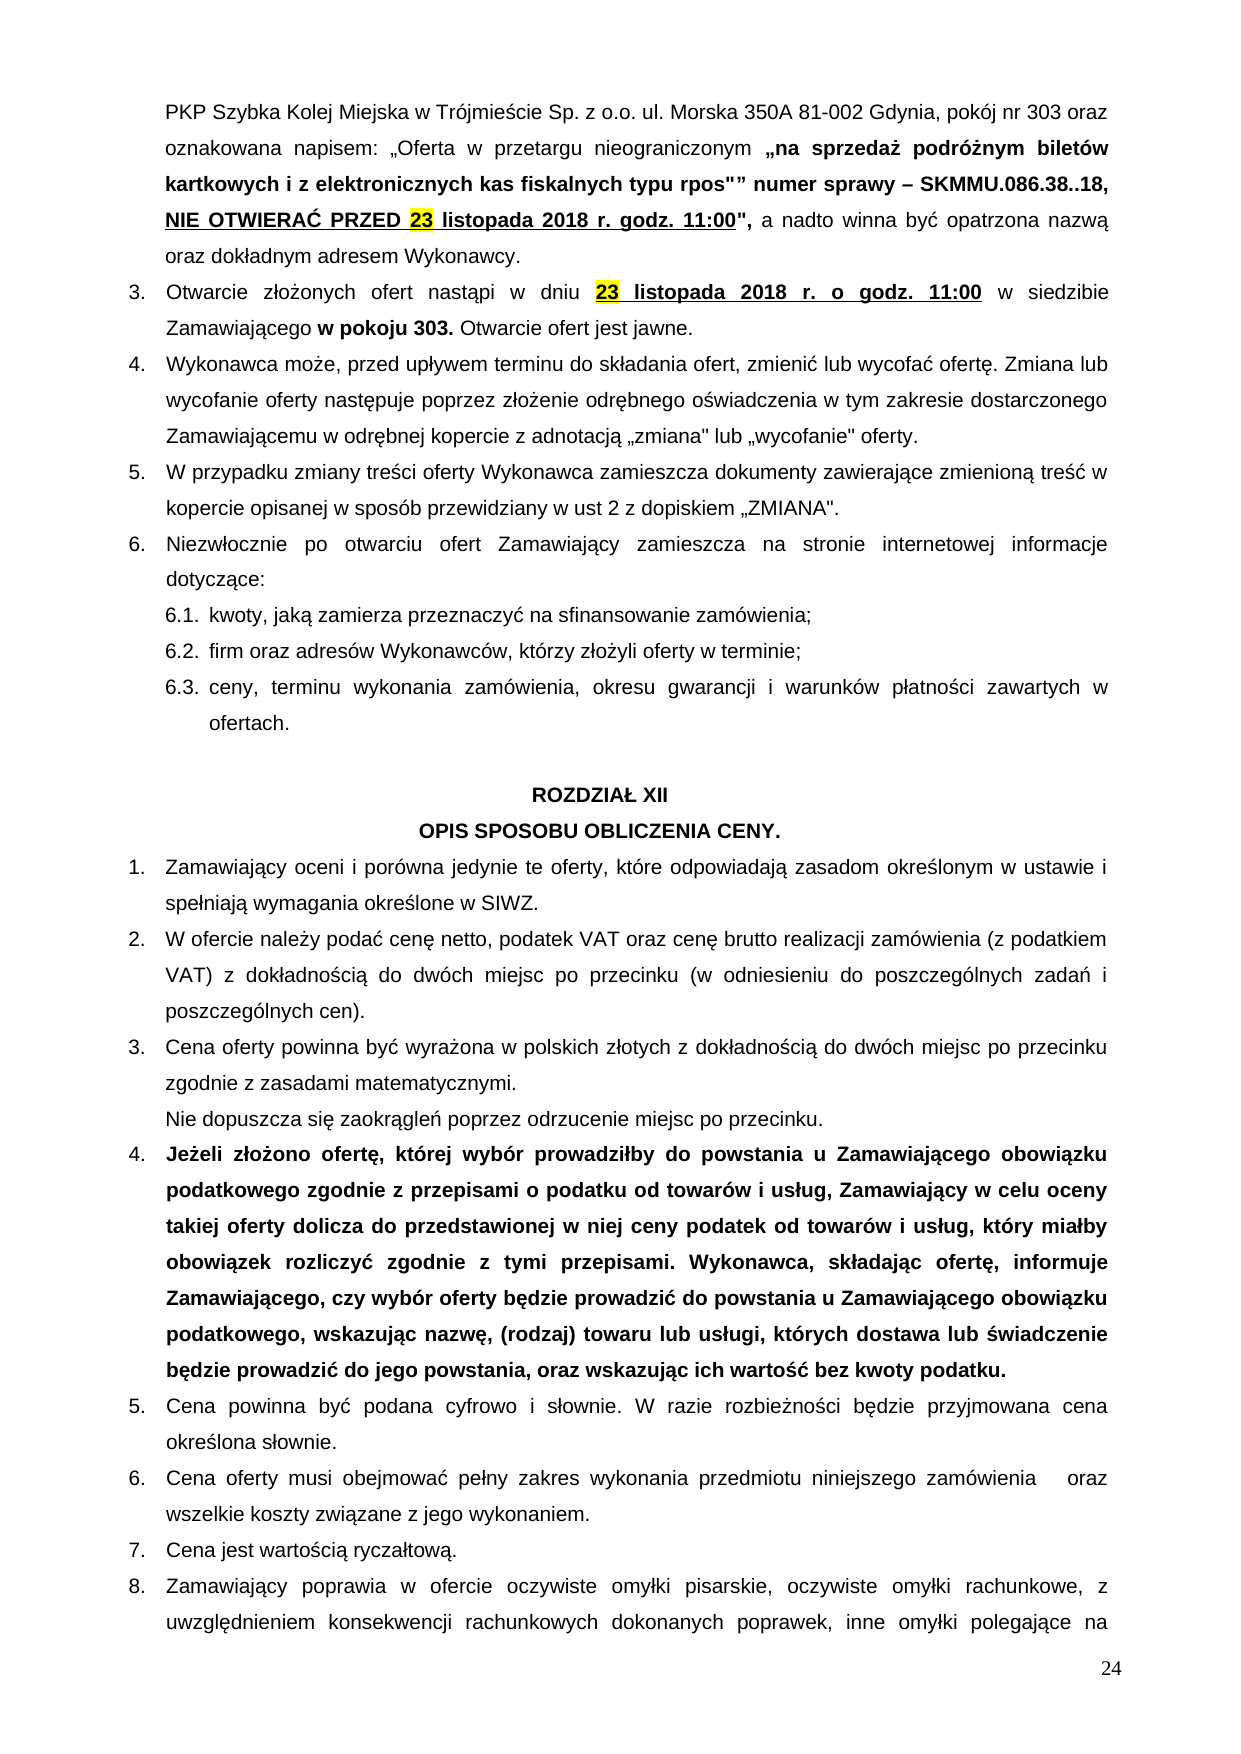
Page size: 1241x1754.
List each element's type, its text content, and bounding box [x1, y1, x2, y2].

list Niezwłocznie po otwarciu ofert Zamawiający zamieszcza na stronie internetowej informacje dotyczące: [128, 531, 1109, 591]
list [128, 1573, 1109, 1633]
list Cena oferty powinna być wyrażona w polskich złotych z dokładnością do dwóch miejsc po przecinku zgodnie z zasadami matematycznymi. [128, 1034, 1109, 1094]
list Cena jest wartością ryczałtową. [128, 1538, 1109, 1562]
text OPIS SPOSOBU OBLICZENIA CENY. [91, 819, 1109, 843]
list Otwarcie złożonych ofert nastąpi w dniu 23 listopada 2018 r. o godz. 11:00 w siedzibie Zamawiającego w pokoju 303. Otwarcie ofert jest jawne. [128, 280, 1109, 340]
list Nie dopuszcza się zaokrągleń poprzez odrzucenie miejsc po przecinku. [165, 1106, 1109, 1130]
list Jeżeli złożono ofertę, której wybór prowadziłby do powstania u Zamawiającego obowiązku podatkowego zgodnie z przepisami o podatku od towarów i usług, Zamawiający w celu oceny takiej oferty dolicza do przedstawionej w niej ceny podatek od towarów i usług, który miałby obowiązek rozliczyć zgodnie z tymi przepisami. Wykonawca, składając ofertę, informuje Zamawiającego, czy wybór oferty będzie prowadzić do powstania u Zamawiającego obowiązku podatkowego, wskazując nazwę, (rodzaj) towaru lub usługi, których dostawa lub świadczenie będzie prowadzić do jego powstania, oraz wskazując ich wartość bez kwoty podatku. [128, 1142, 1109, 1382]
text PKP Szybka Kolej Miejska w Trójmieście Sp. z o.o. ul. Morska 350A 81-002 Gdynia, pokój nr 303 oraz oznakowana napisem: „Oferta w przetargu nieograniczonym „na sprzedaż podróżnym biletów kartkowych i z elektronicznych kas fiskalnych typu rpos"” numer sprawy – SKMMU.086.38..18, NIE OTWIERAĆ PRZED 23 listopada 2018 r. godz. 11:00", a nadto winna być opatrzona nazwą oraz dokładnym adresem Wykonawcy. [165, 100, 1109, 268]
list Zamawiający oceni i porówna jedynie te oferty, które odpowiadają zasadom określonym w ustawie i spełniają wymagania określone w SIWZ. [128, 855, 1109, 915]
list ceny, terminu wykonania zamówienia, okresu gwarancji i warunków płatności zawartych w ofertach. [165, 675, 1109, 735]
list Wykonawca może, przed upływem terminu do składania ofert, zmienić lub wycofać ofertę. Zmiana lub wycofanie oferty następuje poprzez złożenie odrębnego oświadczenia w tym zakresie dostarczonego Zamawiającemu w odrębnej kopercie z adnotacją „zmiana" lub „wycofanie" oferty. [128, 352, 1109, 447]
list Cena powinna być podana cyfrowo i słownie. W razie rozbieżności będzie przyjmowana cena określona słownie. [128, 1394, 1109, 1454]
list W ofercie należy podać cenę netto, podatek VAT oraz cenę brutto realizacji zamówienia (z podatkiem VAT) z dokładnością do dwóch miejsc po przecinku (w odniesieniu do poszczególnych zadań i poszczególnych cen). [128, 927, 1109, 1022]
list Cena oferty musi obejmować pełny zakres wykonania przedmiotu niniejszego zamówienia oraz wszelkie koszty związane z jego wykonaniem. [128, 1466, 1109, 1526]
list W przypadku zmiany treści oferty Wykonawca zamieszcza dokumenty zawierające zmienioną treść w kopercie opisanej w sposób przewidziany w ust 2 z dopiskiem „ZMIANA". [128, 459, 1109, 519]
list firm oraz adresów Wykonawców, którzy złożyli oferty w terminie; [165, 639, 1109, 663]
text ROZDZIAŁ XII [91, 783, 1109, 807]
list kwoty, jaką zamierza przeznaczyć na sfinansowanie zamówienia; [165, 603, 1109, 627]
